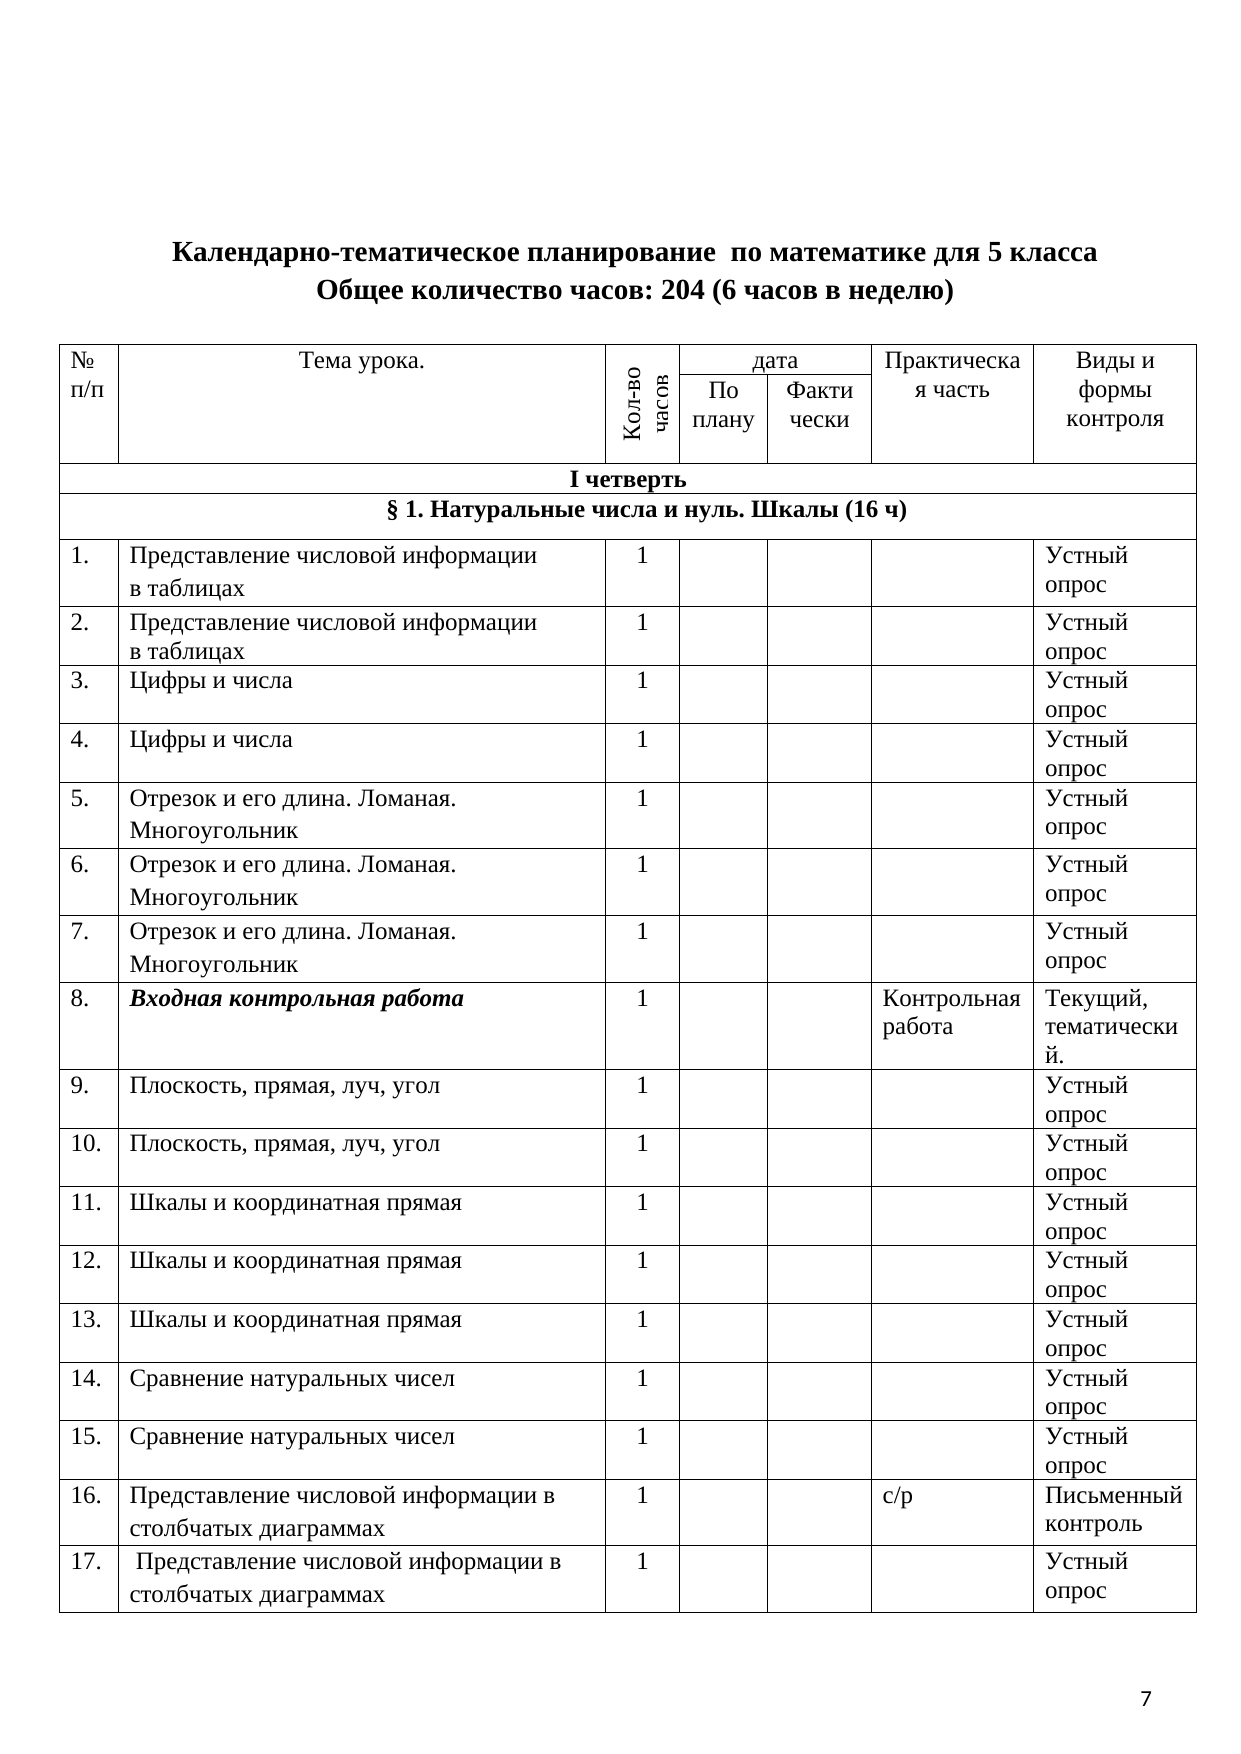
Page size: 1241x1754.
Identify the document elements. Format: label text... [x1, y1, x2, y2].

table_cell [872, 1421, 1033, 1479]
table_cell Плоскость, прямая, луч, угол [119, 1129, 605, 1186]
table_cell [768, 1129, 871, 1186]
table_cell Представление числовой информации в таблицах [119, 607, 605, 664]
table_cell [680, 916, 767, 982]
table_cell Шкалы и координатная прямая [119, 1304, 605, 1362]
table_cell Устный опрос [1034, 783, 1196, 848]
table_cell [872, 783, 1033, 848]
table_cell 1 [606, 849, 679, 915]
table_cell [680, 1363, 767, 1420]
table_cell Сравнение натуральных чисел [119, 1363, 605, 1420]
table_cell [60, 783, 118, 848]
table_cell [680, 607, 767, 664]
table_cell [60, 916, 118, 982]
table_cell Текущий, тематический. [1034, 983, 1196, 1069]
table_cell [60, 849, 118, 915]
table_cell Устный опрос [1034, 1546, 1196, 1612]
table_cell Шкалы и координатная прямая [119, 1187, 605, 1244]
table_header Кол-во часов [606, 345, 679, 463]
text Календарно-тематическое планирование по математике для 5 класса [118, 234, 1152, 267]
table_cell I четверть [60, 464, 1196, 493]
table_cell Отрезок и его длина. Ломаная. Многоугольник [119, 916, 605, 982]
table_cell [768, 1304, 871, 1362]
table_cell Представление числовой информации в столбчатых диаграммах [119, 1546, 605, 1612]
table_cell [680, 1480, 767, 1545]
table_cell Отрезок и его длина. Ломаная. Многоугольник [119, 783, 605, 848]
table_cell [768, 607, 871, 664]
table_cell [872, 1187, 1033, 1244]
table_cell [872, 724, 1033, 782]
table_cell [768, 1421, 871, 1479]
table_cell 1 [606, 1187, 679, 1244]
table_cell Цифры и числа [119, 666, 605, 723]
table_cell [60, 666, 118, 723]
table_cell 1 [606, 607, 679, 664]
table_cell 1 [606, 724, 679, 782]
table_cell [680, 1421, 767, 1479]
table_cell [680, 1187, 767, 1244]
table_header Виды и формы контроля [1034, 345, 1196, 463]
table_cell [60, 1480, 118, 1545]
table_cell [60, 1304, 118, 1362]
table_cell с/р [872, 1480, 1033, 1545]
table_header Тема урока. [119, 345, 605, 463]
table_cell [768, 1246, 871, 1303]
table_cell [60, 540, 118, 606]
table_cell Устный опрос [1034, 607, 1196, 664]
table_cell 1 [606, 1246, 679, 1303]
table_cell [872, 1304, 1033, 1362]
table_cell [872, 916, 1033, 982]
table_cell [680, 1070, 767, 1127]
table_cell [680, 1304, 767, 1362]
table_cell Устный опрос [1034, 540, 1196, 606]
table_cell Устный опрос [1034, 666, 1196, 723]
table_cell Устный опрос [1034, 849, 1196, 915]
table_cell [768, 783, 871, 848]
table_cell 1 [606, 1304, 679, 1362]
table_cell Устный опрос [1034, 1421, 1196, 1479]
table_cell [60, 1421, 118, 1479]
table_cell Шкалы и координатная прямая [119, 1246, 605, 1303]
table_cell [60, 1363, 118, 1420]
table_cell [680, 783, 767, 848]
table_cell [680, 849, 767, 915]
table_cell Устный опрос [1034, 1363, 1196, 1420]
table_cell [60, 1187, 118, 1244]
table_cell [872, 1129, 1033, 1186]
table_cell [768, 1363, 871, 1420]
table_cell Устный опрос [1034, 1070, 1196, 1127]
table_cell 1 [606, 666, 679, 723]
table_cell [768, 724, 871, 782]
table_cell [680, 540, 767, 606]
table_cell § 1. Натуральные числа и нуль. Шкалы (16 ч) [60, 494, 1196, 539]
table_cell Представление числовой информации в столбчатых диаграммах [119, 1480, 605, 1545]
table_cell Факти чески [768, 375, 871, 463]
table_cell [768, 1480, 871, 1545]
table_cell 1 [606, 1129, 679, 1186]
table_cell [60, 607, 118, 664]
table_cell [872, 1246, 1033, 1303]
table_cell 1 [606, 1546, 679, 1612]
table_header дата [680, 345, 871, 374]
table_cell Устный опрос [1034, 1129, 1196, 1186]
table_cell [872, 1070, 1033, 1127]
table_cell Устный опрос [1034, 916, 1196, 982]
table_cell [872, 540, 1033, 606]
table_cell Плоскость, прямая, луч, угол [119, 1070, 605, 1127]
table_cell Устный опрос [1034, 724, 1196, 782]
table_cell 1 [606, 540, 679, 606]
table_cell [680, 1546, 767, 1612]
table_cell Письменный контроль [1034, 1480, 1196, 1545]
table_cell [768, 849, 871, 915]
table_cell [768, 1546, 871, 1612]
table_cell [768, 1187, 871, 1244]
table_cell [680, 1246, 767, 1303]
table_cell [872, 849, 1033, 915]
table_cell [60, 1129, 118, 1186]
table_cell Представление числовой информации в таблицах [119, 540, 605, 606]
table_cell [60, 1246, 118, 1303]
table_cell [60, 1070, 118, 1127]
table_cell [872, 1546, 1033, 1612]
table_cell 1 [606, 783, 679, 848]
table_cell 1 [606, 1363, 679, 1420]
table_cell [680, 983, 767, 1069]
table_header Практическая часть [872, 345, 1033, 463]
table_cell 1 [606, 1421, 679, 1479]
table_cell [768, 916, 871, 982]
table_cell Контрольная работа [872, 983, 1033, 1069]
table_cell [680, 724, 767, 782]
table_cell [60, 1546, 118, 1612]
table_cell Устный опрос [1034, 1187, 1196, 1244]
text Общее количество часов: 204 (6 часов в неделю) [118, 272, 1152, 306]
table_cell [768, 1070, 871, 1127]
table_cell По плану [680, 375, 767, 463]
table_cell [60, 724, 118, 782]
table_cell [60, 983, 118, 1069]
table_cell [768, 983, 871, 1069]
table_cell Цифры и числа [119, 724, 605, 782]
table_cell [680, 666, 767, 723]
table_cell [768, 540, 871, 606]
table_cell Отрезок и его длина. Ломаная. Многоугольник [119, 849, 605, 915]
table_cell Входная контрольная работа [119, 983, 605, 1069]
table_cell 1 [606, 1070, 679, 1127]
table_cell [680, 1129, 767, 1186]
table_cell Устный опрос [1034, 1246, 1196, 1303]
table_cell [768, 666, 871, 723]
table_header № п/п [60, 345, 118, 463]
table_cell [872, 1363, 1033, 1420]
table_cell [872, 607, 1033, 664]
table_cell Устный опрос [1034, 1304, 1196, 1362]
table_cell [872, 666, 1033, 723]
table_cell 1 [606, 1480, 679, 1545]
table_cell 1 [606, 916, 679, 982]
table_cell Сравнение натуральных чисел [119, 1421, 605, 1479]
table_cell 1 [606, 983, 679, 1069]
